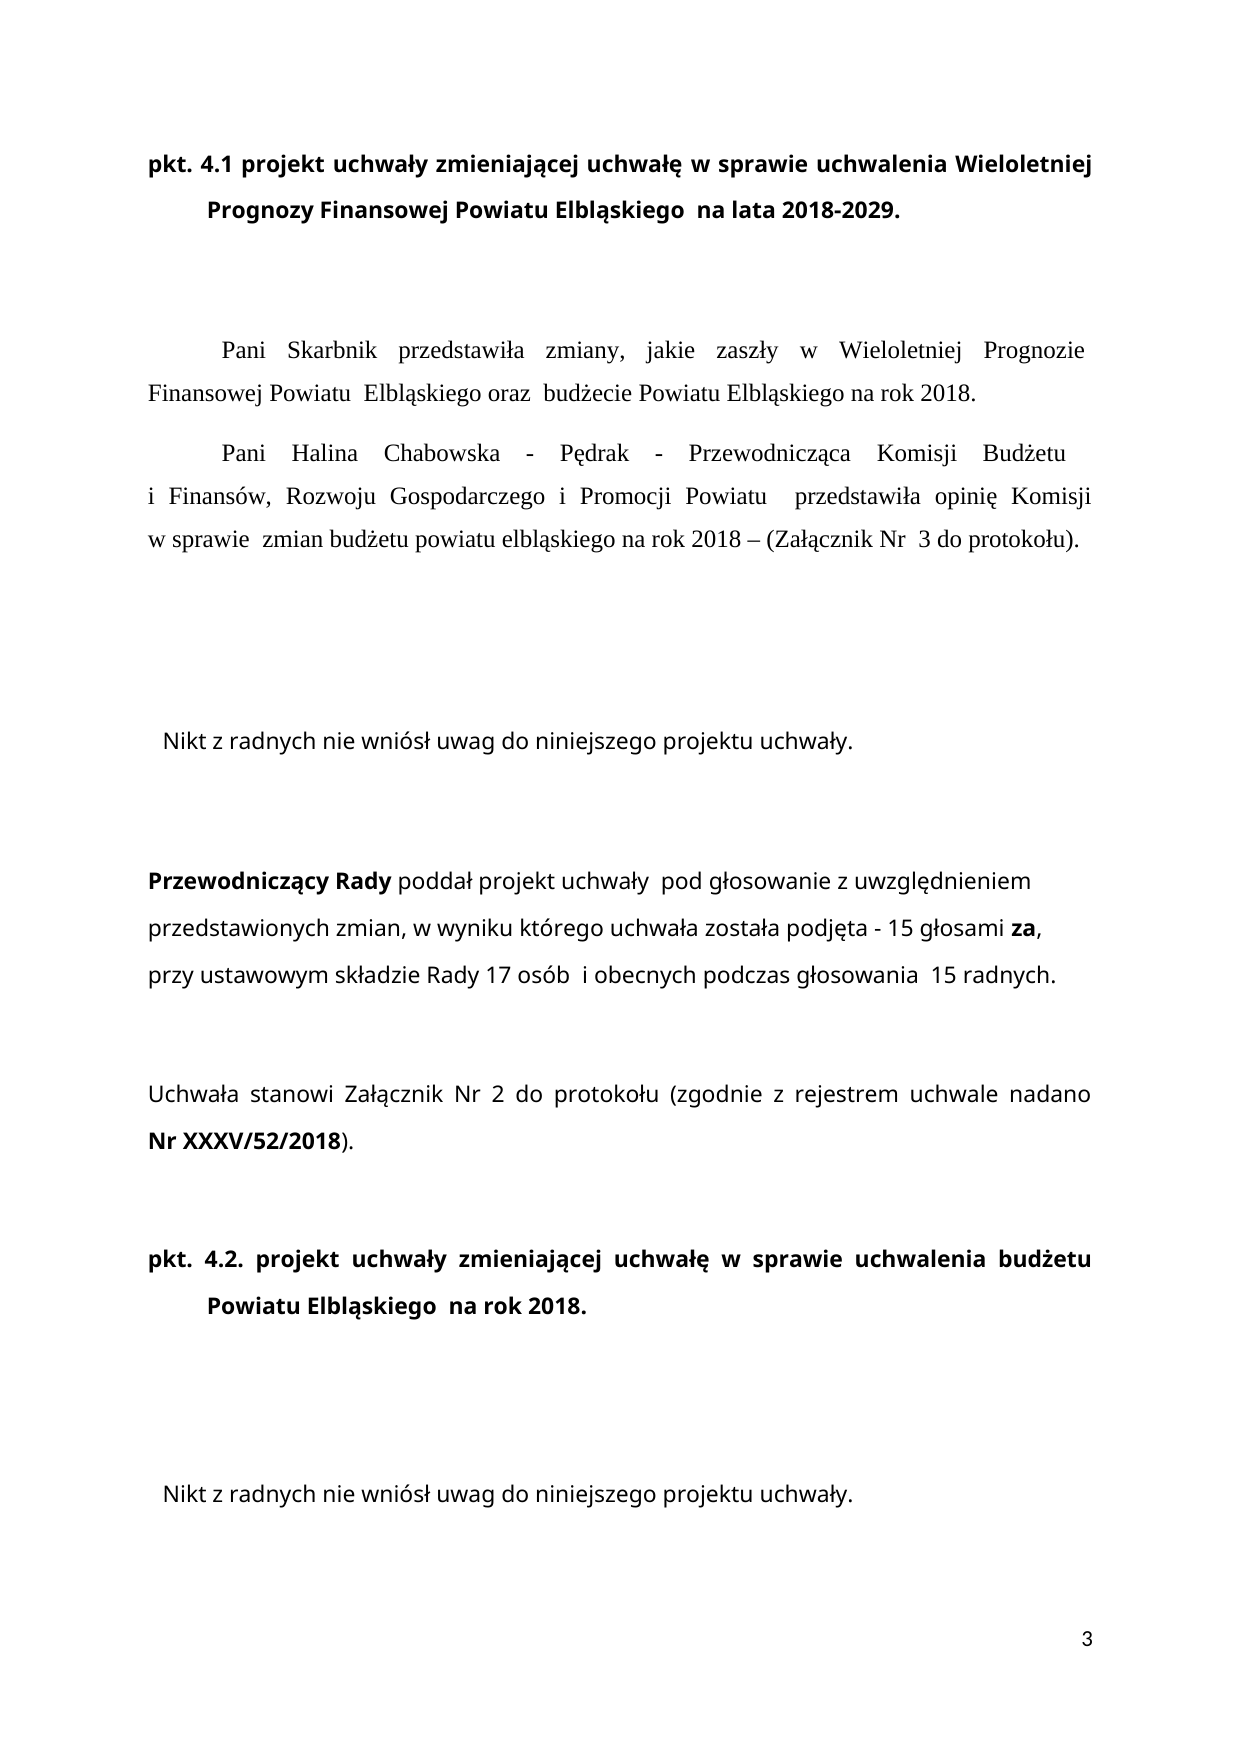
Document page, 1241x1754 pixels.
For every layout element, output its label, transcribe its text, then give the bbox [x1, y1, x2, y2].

text Przewodniczący Rady poddał projekt uchwały pod głosowanie z uwzględnieniem przedstawionych zmian, w wyniku którego uchwała została podjęta - 15 głosami za, przy ustawowym składzie Rady 17 osób i obecnych podczas głosowania 15 radnych. [148, 865, 1093, 990]
text Pani Skarbnik przedstawiła zmiany, jakie zaszły w Wieloletniej Prognozie Finansowej Powiatu Elbląskiego oraz budżecie Powiatu Elbląskiego na rok 2018. [148, 335, 1085, 407]
text Pani Halina Chabowska - Pędrak - Przewodnicząca Komisji Budżetu i Finansów, Rozwoju Gospodarczego i Promocji Powiatu przedstawiła opinię Komisji w sprawie zmian budżetu powiatu elbląskiego na rok 2018 – (Załącznik Nr 3 do protokołu). [148, 438, 1093, 553]
text pkt. 4.2. projekt uchwały zmieniającej uchwałę w sprawie uchwalenia budżetu Powiatu Elbląskiego na rok 2018. [148, 1243, 1093, 1322]
text Uchwała stanowi Załącznik Nr 2 do protokołu (zgodnie z rejestrem uchwale nadano Nr XXXV/52/2018). [148, 1078, 1093, 1156]
text Nikt z radnych nie wniósł uwag do niniejszego projektu uchwały. [162, 725, 1085, 756]
text pkt. 4.1 projekt uchwały zmieniającej uchwałę w sprawie uchwalenia Wieloletniej Prognozy Finansowej Powiatu Elbląskiego na lata 2018-2029. [148, 148, 1093, 226]
text Nikt z radnych nie wniósł uwag do niniejszego projektu uchwały. [162, 1478, 1085, 1509]
